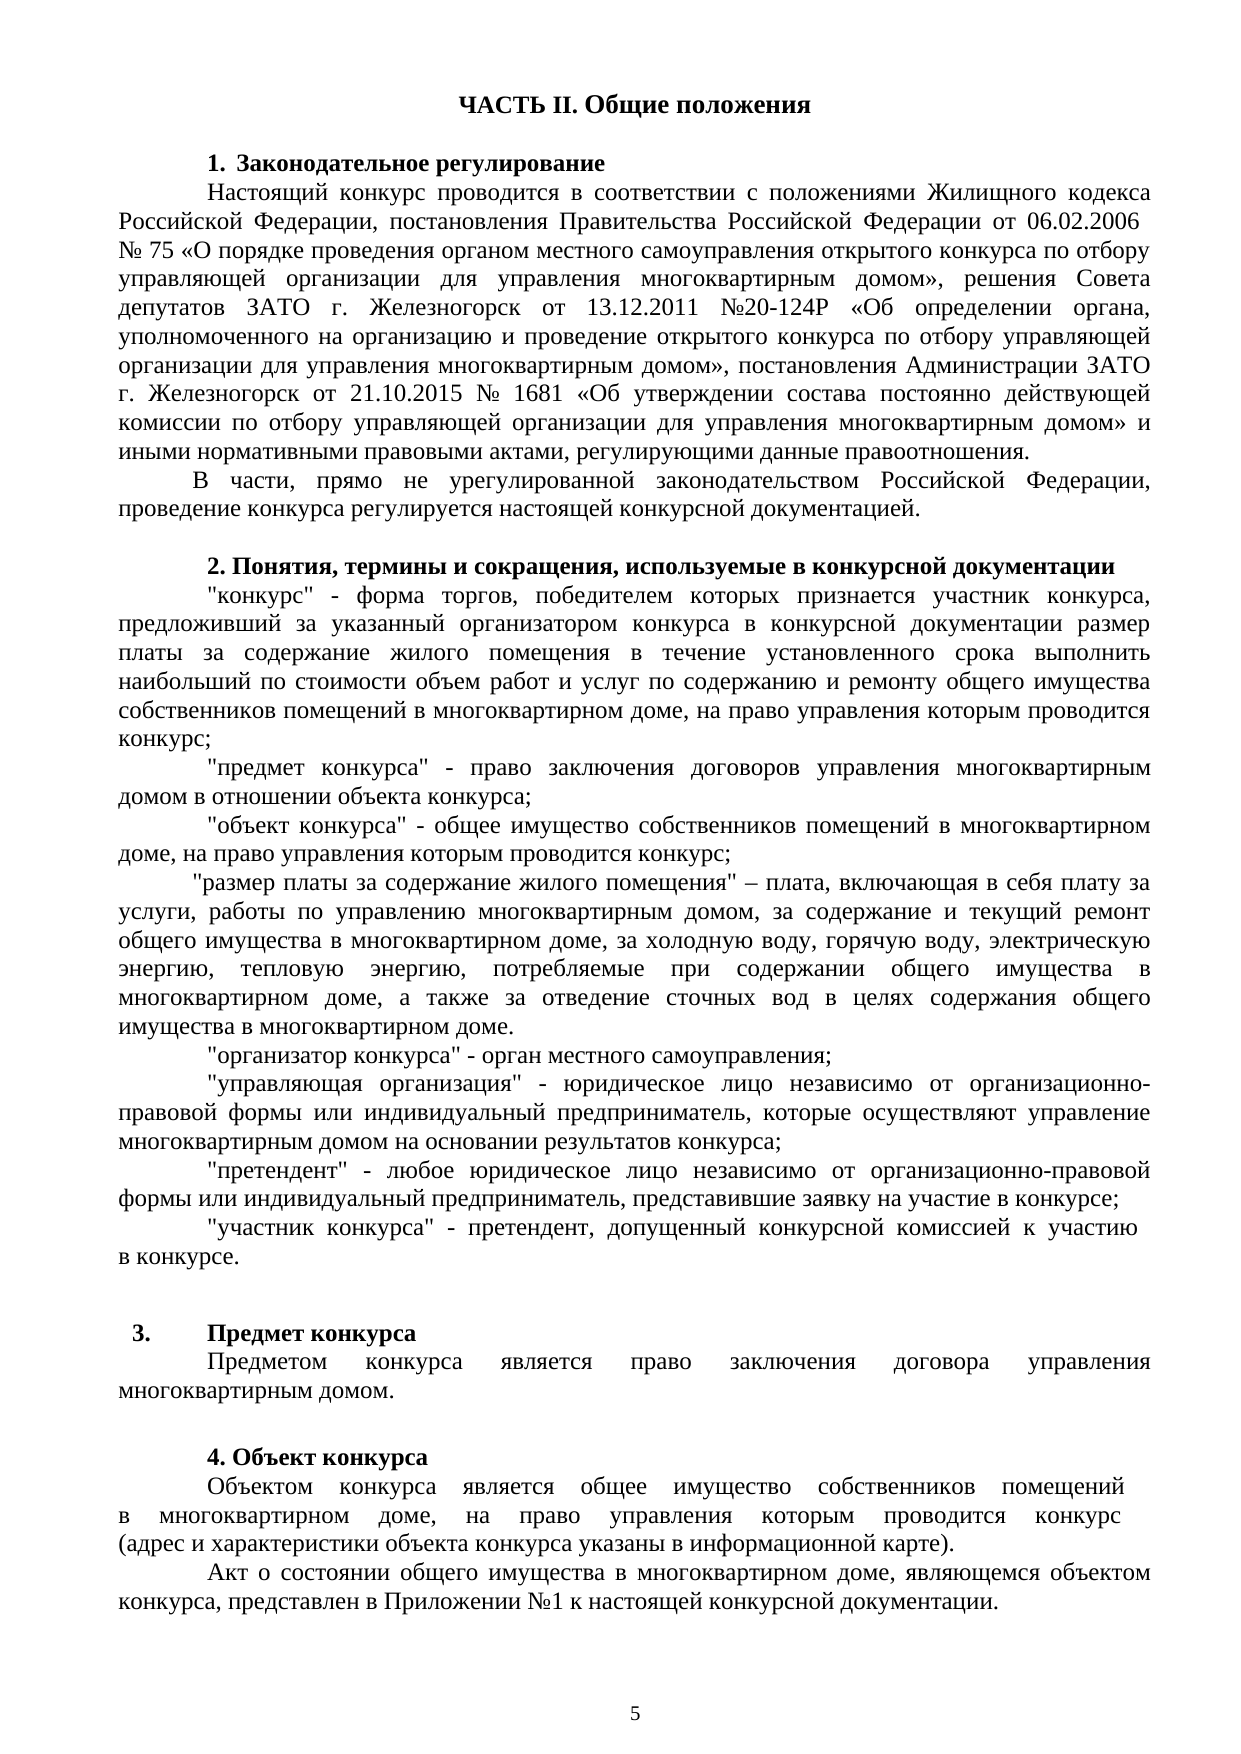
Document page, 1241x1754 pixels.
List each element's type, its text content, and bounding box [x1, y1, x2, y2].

text "управляющая организация" - юридическое лицо независимо от организационно-правовой формы или индивидуальный предприниматель, которые осуществляют управление многоквартирным домом на основании результатов конкурса; [118, 1068, 1152, 1155]
text "претендент" - любое юридическое лицо независимо от организационно-правовой формы или индивидуальный предприниматель, представившие заявку на участие в конкурсе; [118, 1155, 1152, 1212]
text ЧАСТЬ II. Общие положения [118, 89, 1152, 120]
text В части, прямо не урегулированной законодательством Российской Федерации, проведение конкурса регулируется настоящей конкурсной документацией. [118, 465, 1152, 522]
text 4. Объект конкурса [118, 1442, 1152, 1471]
text Настоящий конкурс проводится в соответствии с положениями Жилищного кодекса Российской Федерации, постановления Правительства Российской Федерации от 06.02.2006 № 75 «О порядке проведения органом местного самоуправления открытого конкурса по отбору управляющей организации для управления многоквартирным домом», решения Совета депутатов ЗАТО г. Железногорск от 13.12.2011 №20-124Р «Об определении органа, уполномоченного на организацию и проведение открытого конкурса по отбору управляющей организации для управления многоквартирным домом», постановления Администрации ЗАТО г. Железногорск от 21.10.2015 № 1681 «Об утверждении состава постоянно действующей комиссии по отбору управляющей организации для управления многоквартирным домом» и иными нормативными правовыми актами, регулирующими данные правоотношения. [118, 177, 1152, 465]
list Законодательное регулирование [133, 148, 1152, 177]
text "предмет конкурса" - право заключения договоров управления многоквартирным домом в отношении объекта конкурса; [118, 752, 1152, 810]
text Акт о состоянии общего имущества в многоквартирном доме, являющемся объектом конкурса, представлен в Приложении №1 к настоящей конкурсной документации. [118, 1557, 1152, 1615]
text "объект конкурса" - общее имущество собственников помещений в многоквартирном доме, на право управления которым проводится конкурс; [118, 810, 1152, 867]
text Объектом конкурса является общее имущество собственников помещений в многоквартирном доме, на право управления которым проводится конкурс (адрес и характеристики объекта конкурса указаны в информационной карте). [118, 1471, 1152, 1557]
text "размер платы за содержание жилого помещения" – плата, включающая в себя плату за услуги, работы по управлению многоквартирным домом, за содержание и текущий ремонт общего имущества в многоквартирном доме, за холодную воду, горячую воду, электрическую энергию, тепловую энергию, потребляемые при содержании общего имущества в многоквартирном доме, а также за отведение сточных вод в целях содержания общего имущества в многоквартирном доме. [118, 867, 1152, 1040]
text "организатор конкурса" - орган местного самоуправления; [118, 1040, 1152, 1068]
text "конкурс" - форма торгов, победителем которых признается участник конкурса, предложивший за указанный организатором конкурса в конкурсной документации размер платы за содержание жилого помещения в течение установленного срока выполнить наибольший по стоимости объем работ и услуг по содержанию и ремонту общего имущества собственников помещений в многоквартирном доме, на право управления которым проводится конкурс; [118, 580, 1152, 752]
text "участник конкурса" - претендент, допущенный конкурсной комиссией к участию в конкурсе. [118, 1212, 1152, 1270]
list Предмет конкурса [118, 1318, 1152, 1346]
text 2. Понятия, термины и сокращения, используемые в конкурсной документации [118, 551, 1152, 580]
text Предметом конкурса является право заключения договора управления многоквартирным домом. [118, 1346, 1152, 1404]
